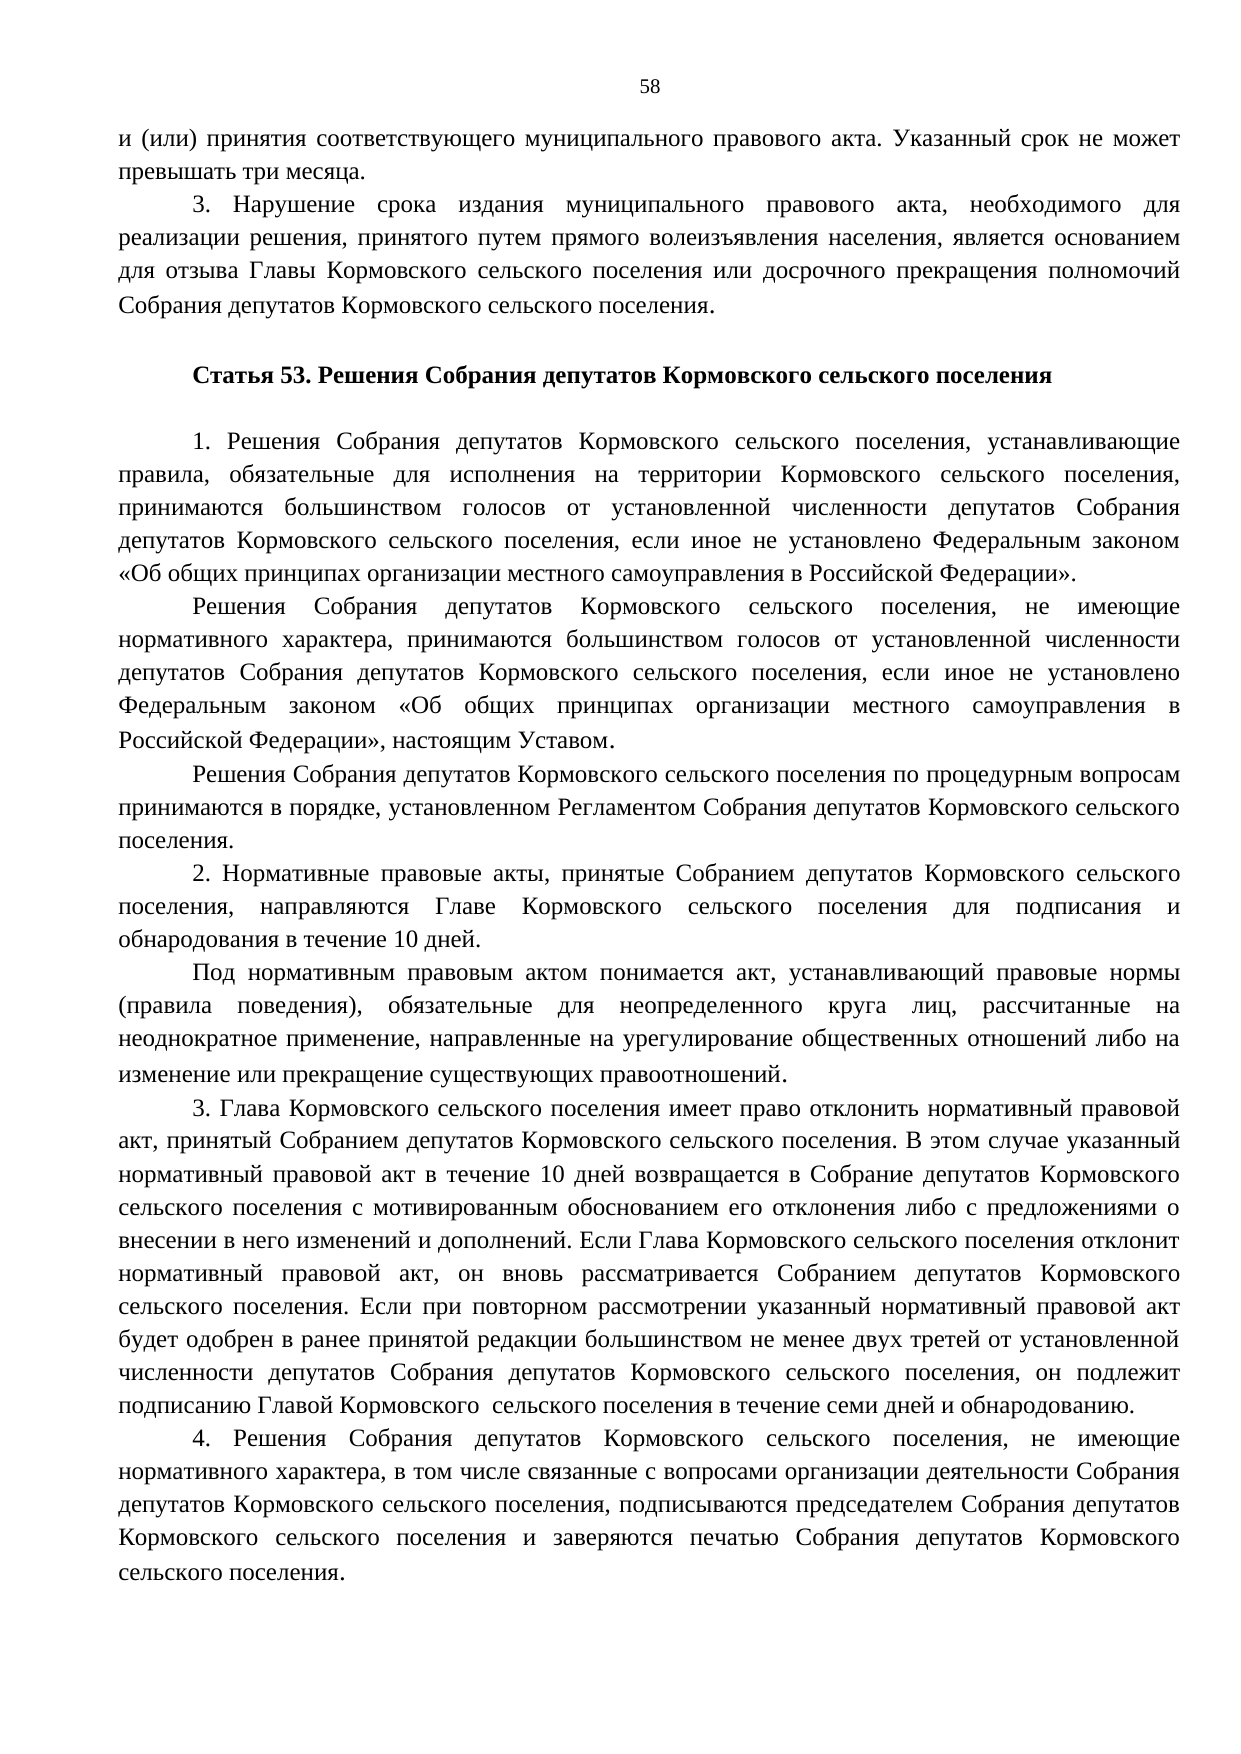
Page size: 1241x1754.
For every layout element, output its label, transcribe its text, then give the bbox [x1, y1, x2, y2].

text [118, 123, 1181, 185]
text 2. Нормативные правовые акты, принятые Собранием депутатов Кормовского сельского поселения, направляются Главе Кормовского сельского поселения для подписания и обнародования в течение 10 дней. [118, 858, 1181, 953]
text 3. Глава Кормовского сельского поселения имеет право отклонить нормативный правовой акт, принятый Собранием депутатов Кормовского сельского поселения. В этом случае указанный нормативный правовой акт в течение 10 дней возвращается в Собрание депутатов Кормовского сельского поселения с мотивированным обоснованием его отклонения либо с предложениями о внесении в него изменений и дополнений. Если Глава Кормовского сельского поселения отклонит нормативный правовой акт, он вновь рассматривается Собранием депутатов Кормовского сельского поселения. Если при повторном рассмотрении указанный нормативный правовой акт будет одобрен в ранее принятой редакции большинством не менее двух третей от установленной численности депутатов Собрания депутатов Кормовского сельского поселения, он подлежит подписанию Главой Кормовского сельского поселения в течение семи дней и обнародованию. [118, 1093, 1181, 1418]
text 4. Решения Собрания депутатов Кормовского сельского поселения, не имеющие нормативного характера, в том числе связанные с вопросами организации деятельности Собрания депутатов Кормовского сельского поселения, подписываются председателем Собрания депутатов Кормовского сельского поселения и заверяются печатью Собрания депутатов Кормовского сельского поселения. [118, 1423, 1181, 1586]
text Под нормативным правовым актом понимается акт, устанавливающий правовые нормы (правила поведения), обязательные для неопределенного круга лиц, рассчитанные на неоднократное применение, направленные на урегулирование общественных отношений либо на изменение или прекращение существующих правоотношений. [118, 957, 1181, 1088]
text Решения Собрания депутатов Кормовского сельского поселения по процедурным вопросам принимаются в порядке, установленном Регламентом Собрания депутатов Кормовского сельского поселения. [118, 759, 1181, 854]
text 1. Решения Собрания депутатов Кормовского сельского поселения, устанавливающие правила, обязательные для исполнения на территории Кормовского сельского поселения, принимаются большинством голосов от установленной численности депутатов Собрания депутатов Кормовского сельского поселения, если иное не установлено Федеральным законом «Об общих принципах организации местного самоуправления в Российской Федерации». [118, 426, 1181, 587]
text Статья 53. Решения Собрания депутатов Кормовского сельского поселения [118, 360, 1181, 389]
text Решения Собрания депутатов Кормовского сельского поселения, не имеющие нормативного характера, принимаются большинством голосов от установленной численности депутатов Собрания депутатов Кормовского сельского поселения, если иное не установлено Федеральным законом «Об общих принципах организации местного самоуправления в Российской Федерации», настоящим Уставом. [118, 591, 1181, 755]
text 3. Нарушение срока издания муниципального правового акта, необходимого для реализации решения, принятого путем прямого волеизъявления населения, является основанием для отзыва Главы Кормовского сельского поселения или досрочного прекращения полномочий Собрания депутатов Кормовского сельского поселения. [118, 189, 1181, 320]
